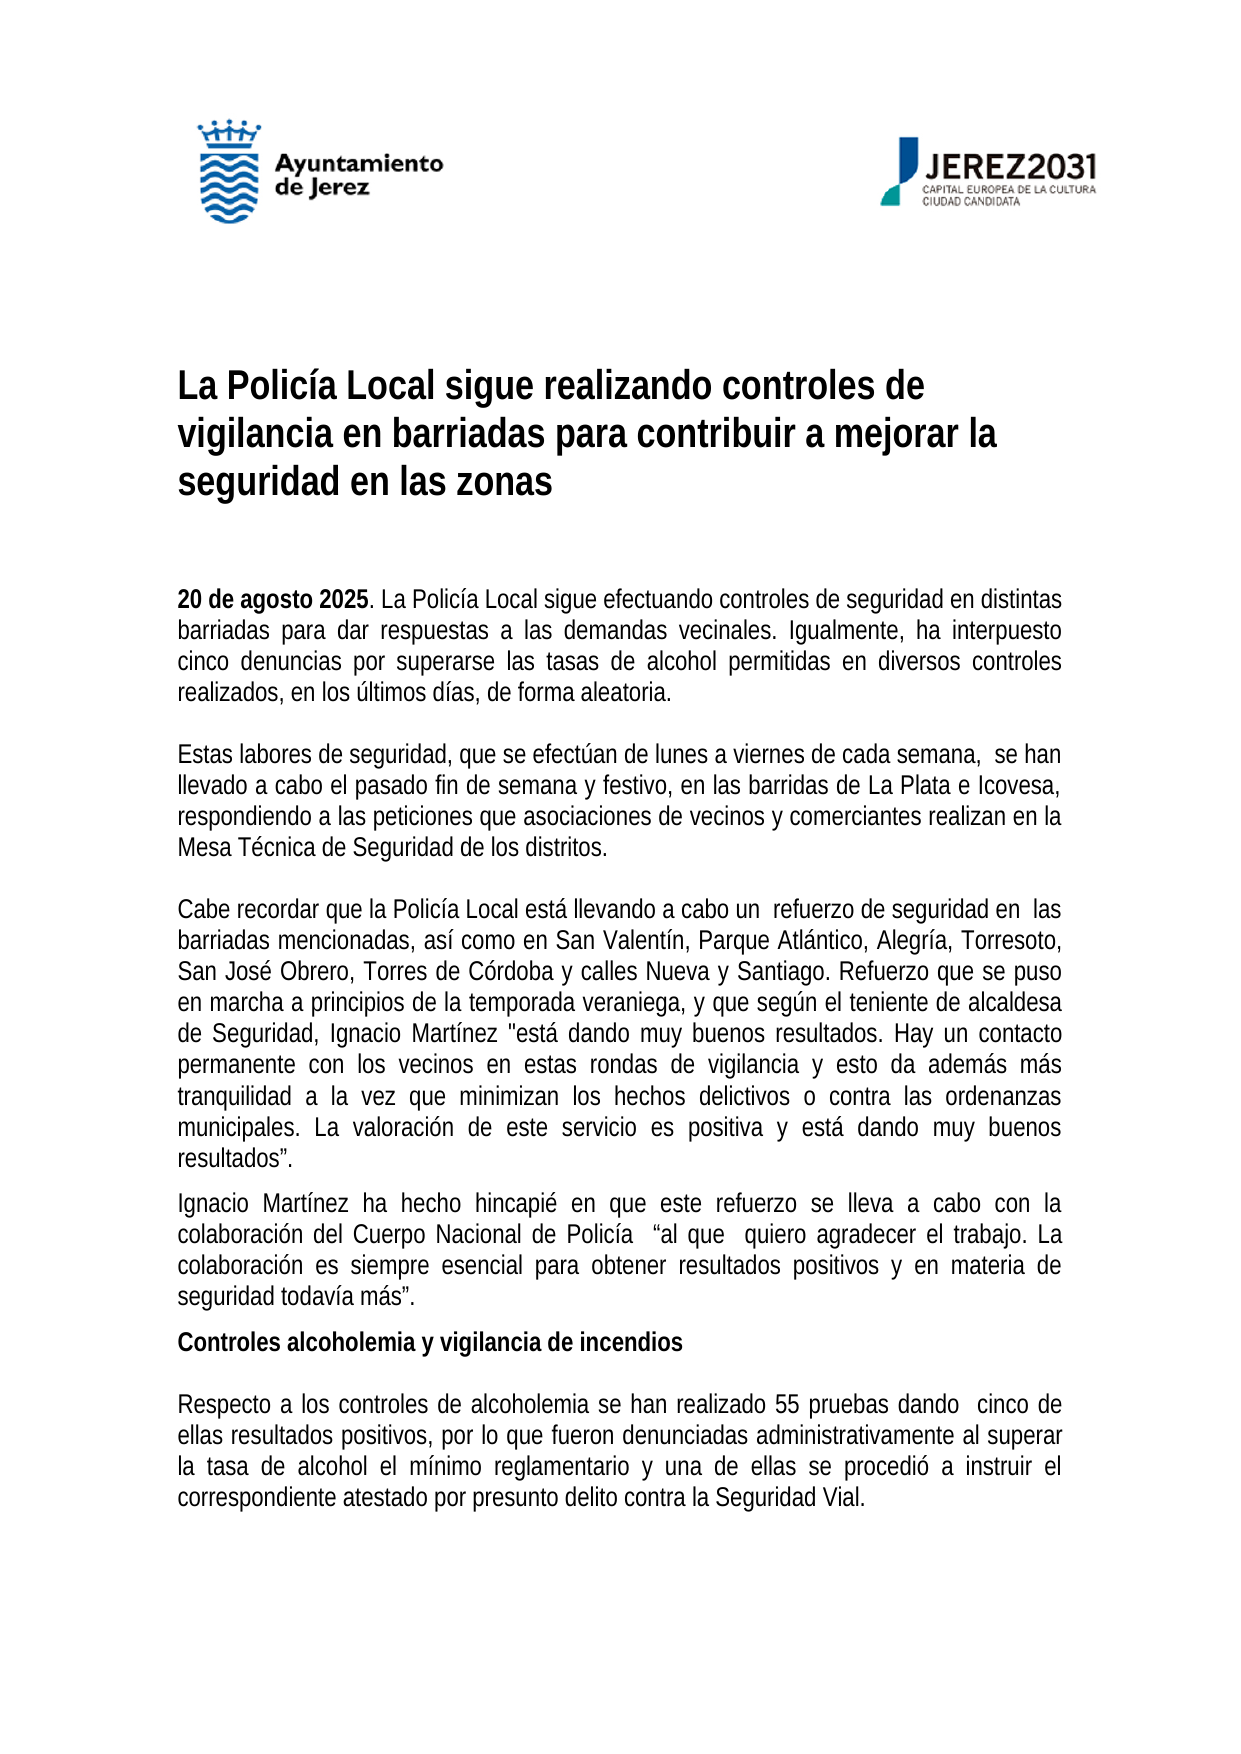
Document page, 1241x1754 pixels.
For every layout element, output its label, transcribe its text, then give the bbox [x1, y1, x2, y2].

picture [177, 73, 1200, 268]
text Cabe recordar que la Policía Local está llevando a cabo un refuerzo de seguridad en las barriadas mencionadas, así como en San Valentín, Parque Atlántico, Alegría, Torresoto, San José Obrero, Torres de Córdoba y calles Nueva y Santiago. Refuerzo que se puso en marcha a principios de la temporada veraniega, y que según el teniente de alcaldesa de Seguridad, Ignacio Martínez "está dando muy buenos resultados. Hay un contacto permanente con los vecinos en estas rondas de vigilancia y esto da además más tranquilidad a la vez que minimizan los hechos delictivos o contra las ordenanzas municipales. La valoración de este servicio es positiva y está dando muy buenos resultados”. [177, 893, 1063, 1173]
text Estas labores de seguridad, que se efectúan de lunes a viernes de cada semana, se han llevado a cabo el pasado fin de semana y festivo, en las barridas de La Plata e Icovesa, respondiendo a las peticiones que asociaciones de vecinos y comerciantes realizan en la Mesa Técnica de Seguridad de los distritos. [177, 738, 1063, 862]
text La Policía Local sigue realizando controles de vigilancia en barriadas para contribuir a mejorar la seguridad en las zonas [177, 361, 1063, 504]
text Controles alcoholemia y vigilancia de incendios [177, 1326, 1063, 1357]
text Ignacio Martínez ha hecho hincapié en que este refuerzo se lleva a cabo con la colaboración del Cuerpo Nacional de Policía “al que quiero agradecer el trabajo. La colaboración es siempre esencial para obtener resultados positivos y en materia de seguridad todavía más”. [177, 1187, 1063, 1311]
text Respecto a los controles de alcoholemia se han realizado 55 pruebas dando cinco de ellas resultados positivos, por lo que fueron denunciadas administrativamente al superar la tasa de alcohol el mínimo reglamentario y una de ellas se procedió a instruir el correspondiente atestado por presunto delito contra la Seguridad Vial. [177, 1388, 1063, 1512]
text 20 de agosto 2025. La Policía Local sigue efectuando controles de seguridad en distintas barriadas para dar respuestas a las demandas vecinales. Igualmente, ha interpuesto cinco denuncias por superarse las tasas de alcohol permitidas en diversos controles realizados, en los últimos días, de forma aleatoria. [177, 583, 1063, 707]
